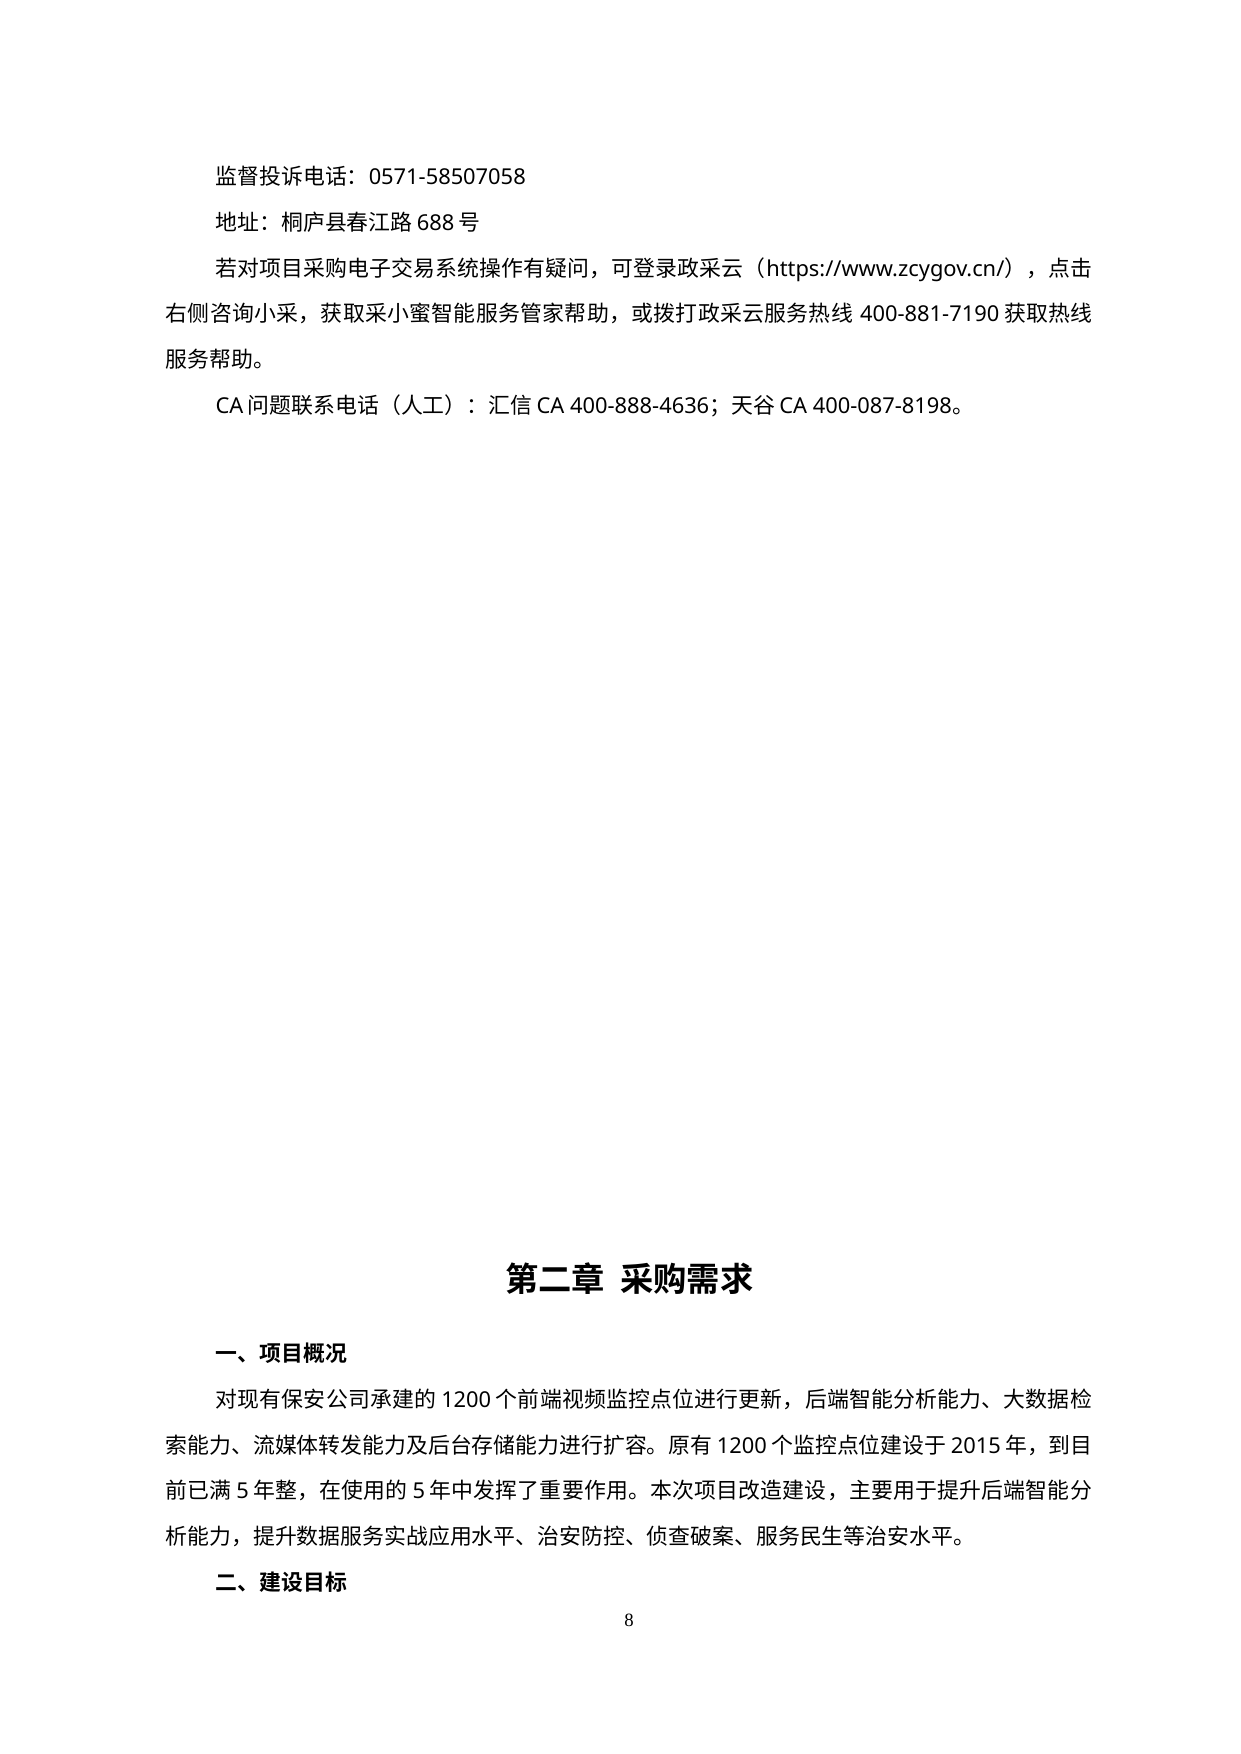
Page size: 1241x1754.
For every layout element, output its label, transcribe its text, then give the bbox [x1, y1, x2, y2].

text 二、建设目标 [165, 1554, 1092, 1600]
text 监督投诉电话：0571-58507058 [165, 148, 1092, 193]
text 对现有保安公司承建的1200个前端视频监控点位进行更新，后端智能分析能力、大数据检索能力、流媒体转发能力及后台存储能力进行扩容。原有1200个监控点位建设于2015年，到目前已满5年整，在使用的5年中发挥了重要作用。本次项目改造建设，主要用于提升后端智能分析能力，提升数据服务实战应用水平、治安防控、侦查破案、服务民生等治安水平。 [165, 1371, 1092, 1554]
text 地址：桐庐县春江路688号 [165, 193, 1092, 239]
text 若对项目采购电子交易系统操作有疑问，可登录政采云（https://www.zcygov.cn/），点击右侧咨询小采，获取采小蜜智能服务管家帮助，或拨打政采云服务热线400-881-7190获取热线服务帮助。 [165, 239, 1092, 377]
text 第二章 采购需求 [165, 1252, 1092, 1301]
text CA问题联系电话（人工）：汇信CA 400-888-4636；天谷CA 400-087-8198。 [165, 377, 1092, 423]
text 一、项目概况 [165, 1325, 1092, 1371]
